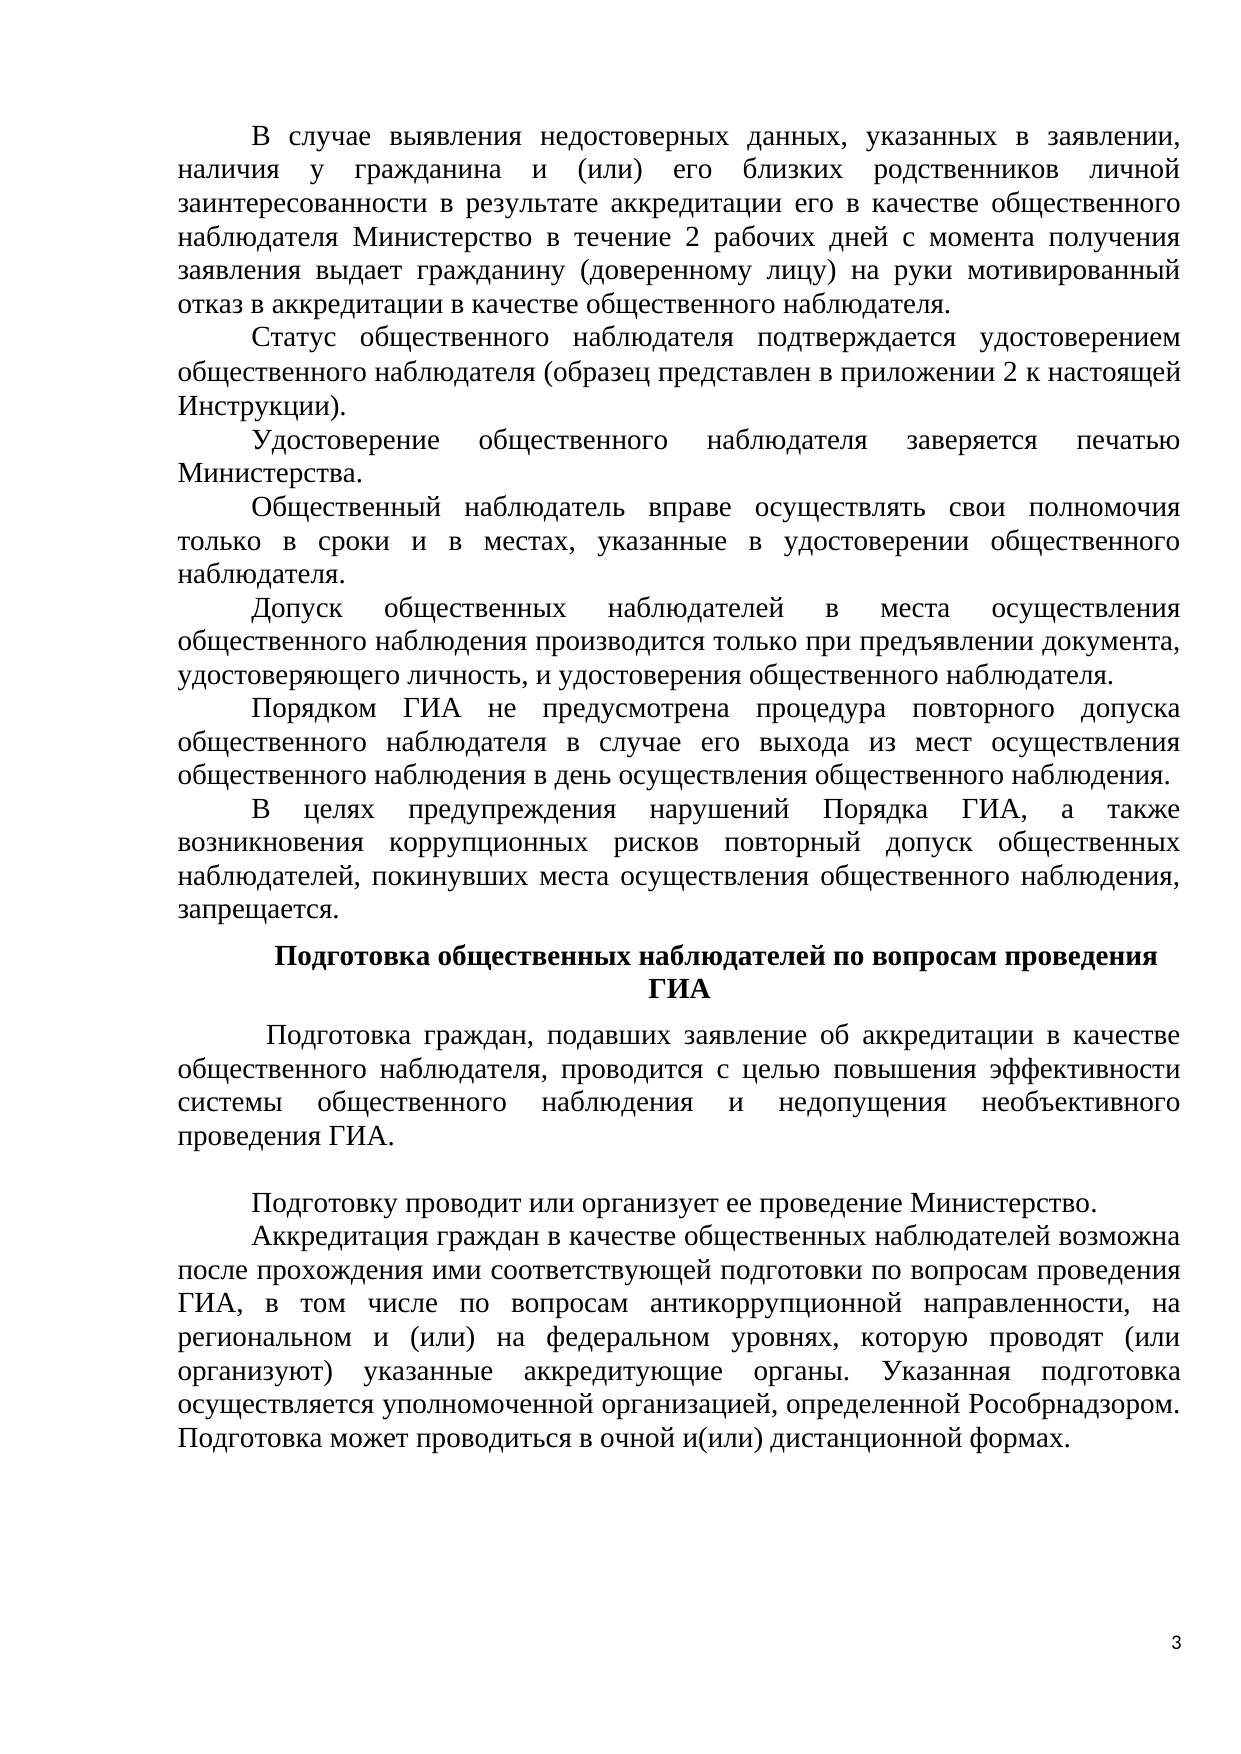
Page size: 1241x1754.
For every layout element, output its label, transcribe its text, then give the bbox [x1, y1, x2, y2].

text В целях предупреждения нарушений Порядка ГИА, а также возникновения коррупционных рисков повторный допуск общественных наблюдателей, покинувших места осуществления общественного наблюдения, запрещается. [177, 791, 1181, 925]
text Удостоверение общественного наблюдателя заверяется печатью Министерства. [177, 422, 1181, 489]
text Аккредитация граждан в качестве общественных наблюдателей возможна после прохождения ими соответствующей подготовки по вопросам проведения ГИА, в том числе по вопросам антикоррупционной направленности, на региональном и (или) на федеральном уровнях, которую проводят (или организуют) указанные аккредитующие органы. Указанная подготовка осуществляется уполномоченной организацией, определенной Рособрнадзором. Подготовка может проводиться в очной и(или) дистанционной формах. [177, 1218, 1181, 1453]
text В случае выявления недостоверных данных, указанных в заявлении, наличия у гражданина и (или) его близких родственников личной заинтересованности в результате аккредитации его в качестве общественного наблюдателя Министерство в течение 2 рабочих дней с момента получения заявления выдает гражданину (доверенному лицу) на руки мотивированный отказ в аккредитации в качестве общественного наблюдателя. [177, 118, 1181, 319]
text Допуск общественных наблюдателей в места осуществления общественного наблюдения производится только при предъявлении документа, удостоверяющего личность, и удостоверения общественного наблюдателя. [177, 590, 1181, 690]
text Статус общественного наблюдателя подтверждается удостоверением общественного наблюдателя (образец представлен в приложении 2 к настоящей Инструкции). [177, 319, 1181, 422]
text Общественный наблюдатель вправе осуществлять свои полномочия только в сроки и в местах, указанные в удостоверении общественного наблюдателя. [177, 489, 1181, 590]
text Подготовка граждан, подавших заявление об аккредитации в качестве общественного наблюдателя, проводится с целью повышения эффективности системы общественного наблюдения и недопущения необъективного проведения ГИА. [177, 1017, 1181, 1151]
text Подготовку проводит или организует ее проведение Министерство. [177, 1185, 1181, 1218]
text Порядком ГИА не предусмотрена процедура повторного допуска общественного наблюдателя в случае его выхода из мест осуществления общественного наблюдения в день осуществления общественного наблюдения. [177, 690, 1181, 791]
subtitle Подготовка общественных наблюдателей по вопросам проведения ГИА [177, 938, 1181, 1005]
